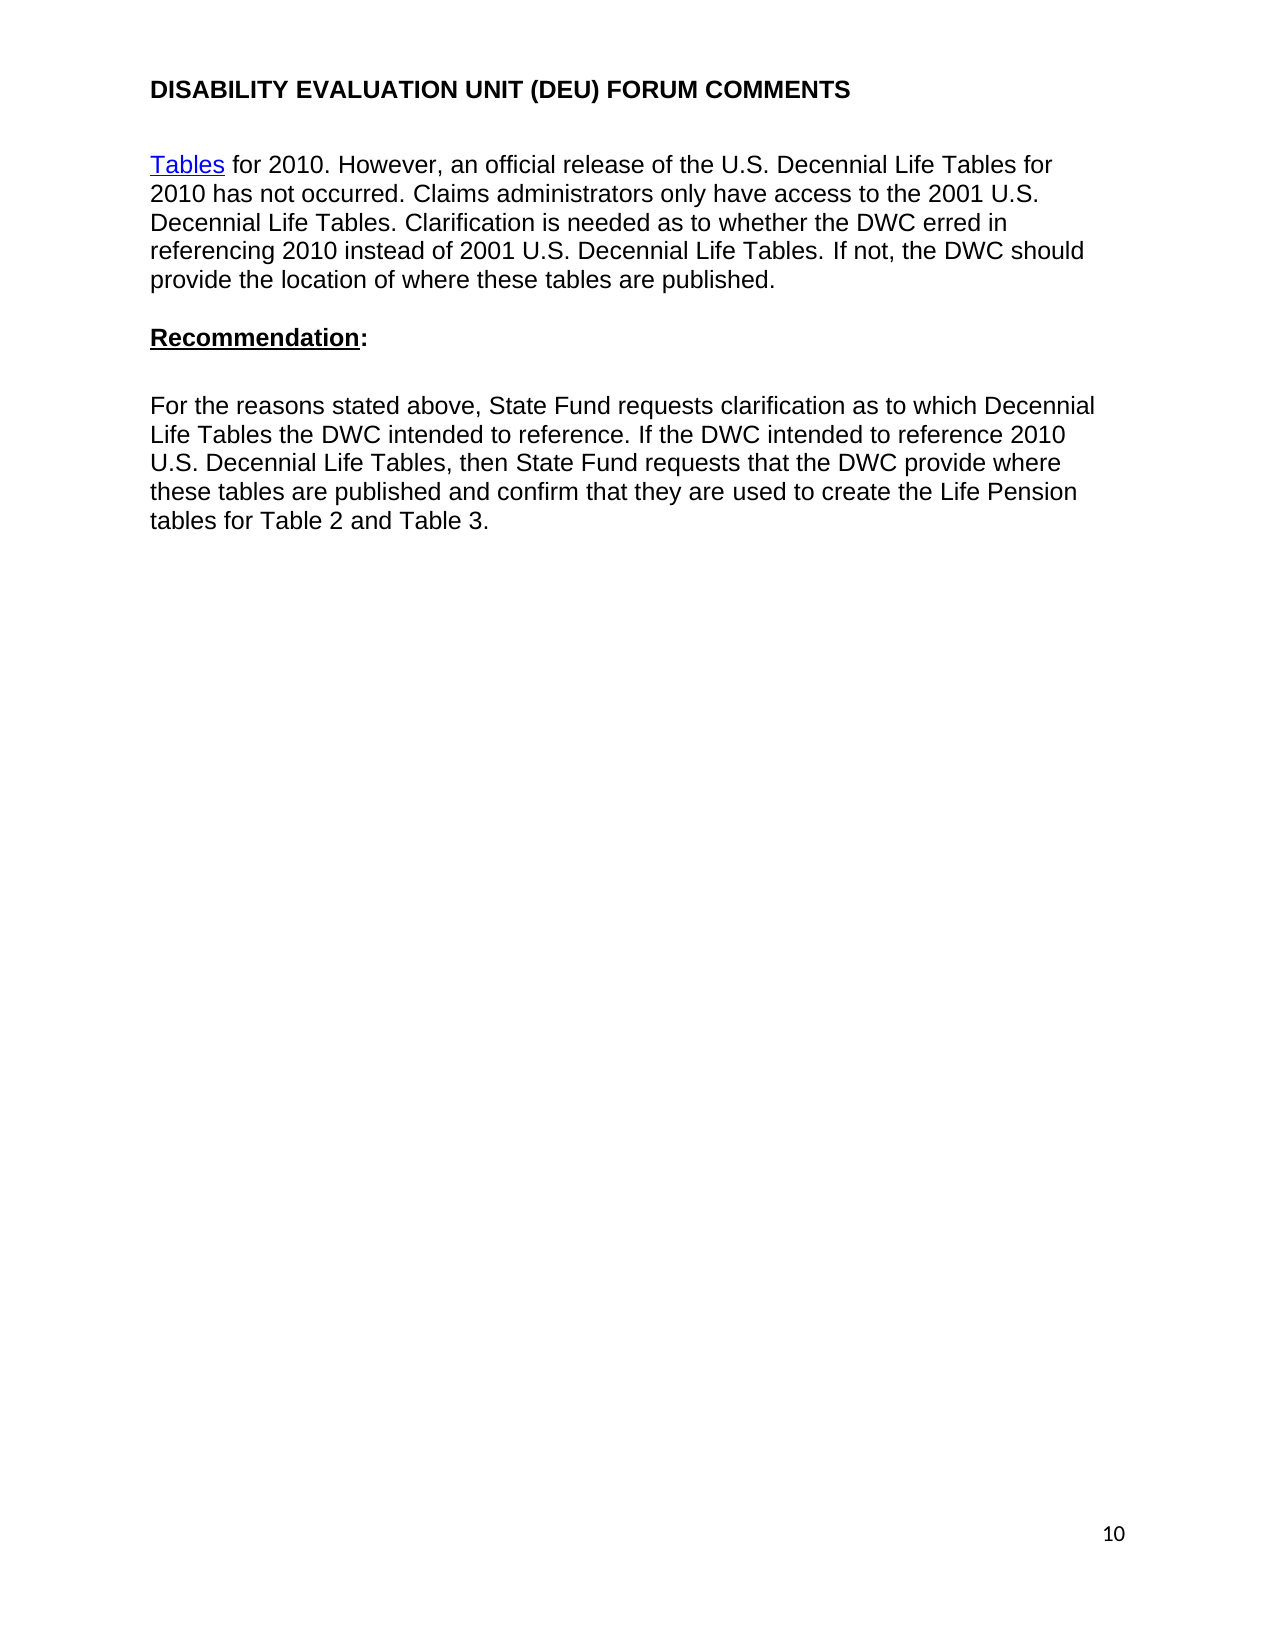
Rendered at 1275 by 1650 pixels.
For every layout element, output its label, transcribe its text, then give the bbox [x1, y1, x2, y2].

subtitle Recommendation: [150, 322, 1125, 351]
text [150, 150, 1101, 294]
text For the reasons stated above, State Fund requests clarification as to which Decennial Life Tables the DWC intended to reference. If the DWC intended to reference 2010 U.S. Decennial Life Tables, then State Fund requests that the DWC provide where these tables are published and confirm that they are used to create the Life Pension tables for Table 2 and Table 3. [150, 391, 1101, 534]
